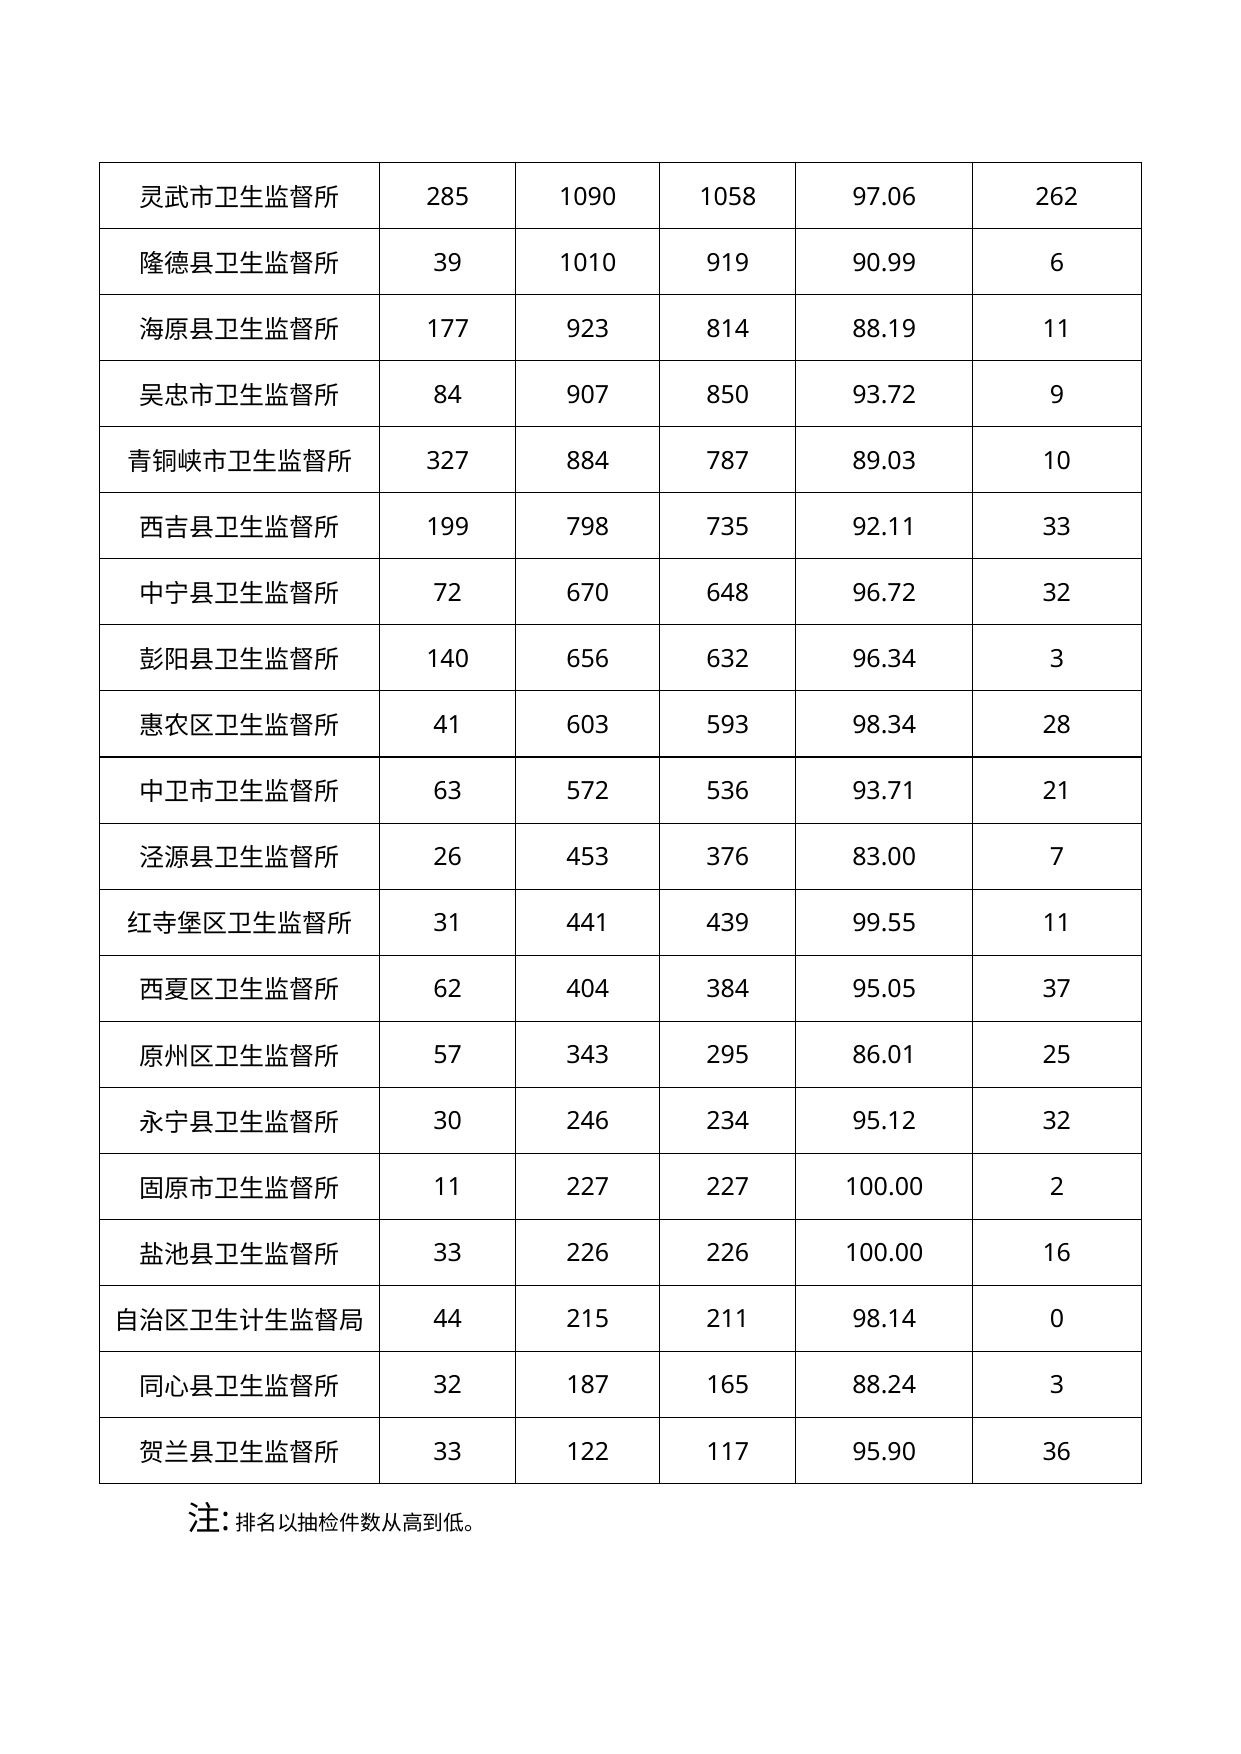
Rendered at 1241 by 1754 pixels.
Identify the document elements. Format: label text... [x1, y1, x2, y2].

table_cell 88.24 [796, 1352, 972, 1417]
table_cell 贺兰县卫生监督所 [100, 1418, 379, 1483]
table_cell 11 [973, 890, 1141, 954]
table_cell 16 [973, 1220, 1141, 1285]
table_cell 97.06 [796, 163, 972, 228]
table_cell 固原市卫生监督所 [100, 1154, 379, 1219]
table_cell 33 [973, 493, 1141, 558]
table_cell 227 [660, 1154, 795, 1219]
table_cell 227 [516, 1154, 659, 1219]
table_cell 177 [380, 295, 515, 360]
table_cell 95.90 [796, 1418, 972, 1483]
table_cell 100.00 [796, 1220, 972, 1285]
table_cell 117 [660, 1418, 795, 1483]
table_cell 隆德县卫生监督所 [100, 229, 379, 294]
table_cell 453 [516, 824, 659, 888]
text 注: 排名以抽检件数从高到低。 [187, 1484, 1053, 1549]
table_cell 泾源县卫生监督所 [100, 824, 379, 888]
table_cell 永宁县卫生监督所 [100, 1088, 379, 1153]
table_cell 798 [516, 493, 659, 558]
table_cell 彭阳县卫生监督所 [100, 625, 379, 690]
table_cell 39 [380, 229, 515, 294]
table_cell 3 [973, 1352, 1141, 1417]
table_cell 1090 [516, 163, 659, 228]
table_cell 西吉县卫生监督所 [100, 493, 379, 558]
table_cell 593 [660, 691, 795, 756]
table_cell 632 [660, 625, 795, 690]
table_cell 343 [516, 1022, 659, 1087]
table_cell 923 [516, 295, 659, 360]
table_cell 青铜峡市卫生监督所 [100, 427, 379, 492]
table_cell 31 [380, 890, 515, 954]
table_cell 919 [660, 229, 795, 294]
table_cell 63 [380, 758, 515, 822]
table_cell 88.19 [796, 295, 972, 360]
table_cell 33 [380, 1418, 515, 1483]
table_cell 41 [380, 691, 515, 756]
table_cell 11 [973, 295, 1141, 360]
table_cell 32 [380, 1352, 515, 1417]
table_cell 441 [516, 890, 659, 954]
table_cell 187 [516, 1352, 659, 1417]
table_cell 96.72 [796, 559, 972, 624]
table_cell 33 [380, 1220, 515, 1285]
table_cell 盐池县卫生监督所 [100, 1220, 379, 1285]
table_cell 572 [516, 758, 659, 822]
table_cell 404 [516, 956, 659, 1021]
table_cell 37 [973, 956, 1141, 1021]
table_cell 86.01 [796, 1022, 972, 1087]
table_cell 30 [380, 1088, 515, 1153]
table_cell 787 [660, 427, 795, 492]
table_cell 57 [380, 1022, 515, 1087]
table_cell 自治区卫生计生监督局 [100, 1286, 379, 1351]
table_cell 226 [516, 1220, 659, 1285]
table_cell 376 [660, 824, 795, 888]
table_cell 295 [660, 1022, 795, 1087]
table_cell 90.99 [796, 229, 972, 294]
table_cell 98.34 [796, 691, 972, 756]
table_cell 海原县卫生监督所 [100, 295, 379, 360]
table_cell 中卫市卫生监督所 [100, 758, 379, 822]
table_cell 215 [516, 1286, 659, 1351]
table_cell 95.12 [796, 1088, 972, 1153]
table_cell 西夏区卫生监督所 [100, 956, 379, 1021]
table_cell 536 [660, 758, 795, 822]
table_cell 285 [380, 163, 515, 228]
table_cell 红寺堡区卫生监督所 [100, 890, 379, 954]
table_cell 25 [973, 1022, 1141, 1087]
table_cell 99.55 [796, 890, 972, 954]
table_cell 603 [516, 691, 659, 756]
table_cell 62 [380, 956, 515, 1021]
table_cell 884 [516, 427, 659, 492]
table_cell 100.00 [796, 1154, 972, 1219]
table_cell 中宁县卫生监督所 [100, 559, 379, 624]
table_cell 1010 [516, 229, 659, 294]
table_cell 670 [516, 559, 659, 624]
table_cell 98.14 [796, 1286, 972, 1351]
table_cell 96.34 [796, 625, 972, 690]
table_cell 246 [516, 1088, 659, 1153]
table_cell 9 [973, 361, 1141, 426]
table_cell 10 [973, 427, 1141, 492]
table_cell 648 [660, 559, 795, 624]
table_cell 原州区卫生监督所 [100, 1022, 379, 1087]
table_cell 同心县卫生监督所 [100, 1352, 379, 1417]
table_cell 32 [973, 559, 1141, 624]
table_cell 36 [973, 1418, 1141, 1483]
table_cell 2 [973, 1154, 1141, 1219]
table_cell 0 [973, 1286, 1141, 1351]
table_cell 6 [973, 229, 1141, 294]
table_cell 28 [973, 691, 1141, 756]
table_cell 735 [660, 493, 795, 558]
table_cell 惠农区卫生监督所 [100, 691, 379, 756]
table_cell 72 [380, 559, 515, 624]
table_cell 84 [380, 361, 515, 426]
table_cell 165 [660, 1352, 795, 1417]
table_cell 1058 [660, 163, 795, 228]
table_cell 211 [660, 1286, 795, 1351]
table_cell 907 [516, 361, 659, 426]
table_cell 83.00 [796, 824, 972, 888]
table_cell 92.11 [796, 493, 972, 558]
table_cell 灵武市卫生监督所 [100, 163, 379, 228]
table_cell 262 [973, 163, 1141, 228]
table_cell 95.05 [796, 956, 972, 1021]
table_cell 93.72 [796, 361, 972, 426]
table_cell 21 [973, 758, 1141, 822]
table_cell 26 [380, 824, 515, 888]
table_cell 140 [380, 625, 515, 690]
table_cell 234 [660, 1088, 795, 1153]
table_cell 11 [380, 1154, 515, 1219]
table_cell 122 [516, 1418, 659, 1483]
table_cell 656 [516, 625, 659, 690]
table_cell 7 [973, 824, 1141, 888]
table_cell 89.03 [796, 427, 972, 492]
table_cell 850 [660, 361, 795, 426]
table_cell 327 [380, 427, 515, 492]
table_cell 32 [973, 1088, 1141, 1153]
table_cell 93.71 [796, 758, 972, 822]
table_cell 3 [973, 625, 1141, 690]
table_cell 384 [660, 956, 795, 1021]
table_cell 226 [660, 1220, 795, 1285]
table_cell 吴忠市卫生监督所 [100, 361, 379, 426]
table_cell 44 [380, 1286, 515, 1351]
table_cell 439 [660, 890, 795, 954]
table_cell 199 [380, 493, 515, 558]
table_cell 814 [660, 295, 795, 360]
